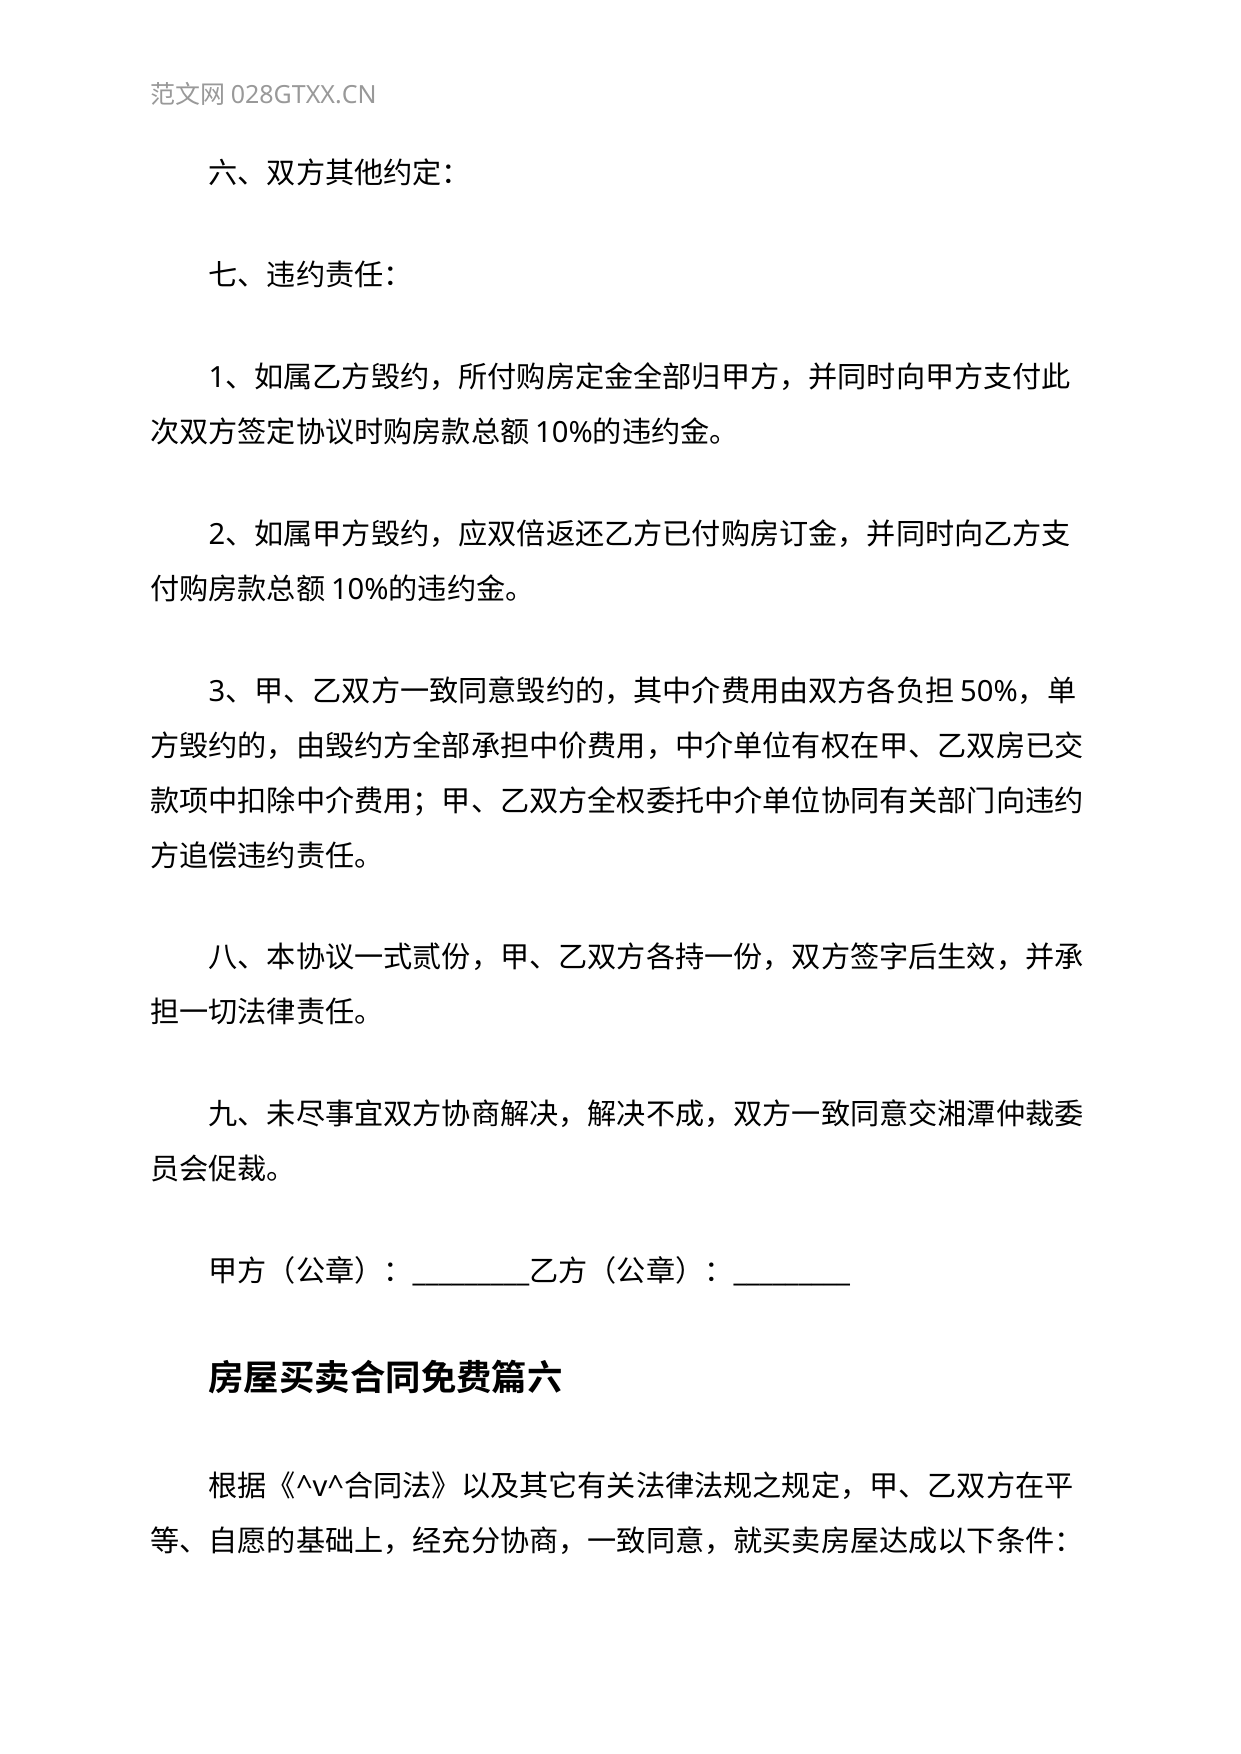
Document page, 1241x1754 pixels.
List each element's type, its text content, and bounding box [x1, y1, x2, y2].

text 九、未尽事宜双方协商解决，解决不成，双方一致同意交湘潭仲裁委员会促裁。 [150, 1091, 1090, 1188]
text 2、如属甲方毁约，应双倍返还乙方已付购房订金，并同时向乙方支付购房款总额10%的违约金。 [150, 511, 1090, 608]
text 六、双方其他约定： [150, 150, 1090, 192]
text 1、如属乙方毁约，所付购房定金全部归甲方，并同时向甲方支付此次双方签定协议时购房款总额10%的违约金。 [150, 353, 1090, 451]
text 七、违约责任： [150, 252, 1090, 294]
text 根据《^v^合同法》以及其它有关法律法规之规定，甲、乙双方在平等、自愿的基础上，经充分协商，一致同意，就买卖房屋达成以下条件： [150, 1463, 1090, 1560]
text 甲方（公章）：_________乙方（公章）：_________ [150, 1247, 1090, 1290]
text 房屋买卖合同免费篇六 [150, 1349, 1090, 1401]
text 3、甲、乙双方一致同意毁约的，其中介费用由双方各负担50%，单方毁约的，由毁约方全部承担中价费用，中介单位有权在甲、乙双房已交款项中扣除中介费用；甲、乙双方全权委托中介单位协同有关部门向违约方追偿违约责任。 [150, 667, 1090, 874]
text 八、本协议一式贰份，甲、乙双方各持一份，双方签字后生效，并承担一切法律责任。 [150, 934, 1090, 1031]
